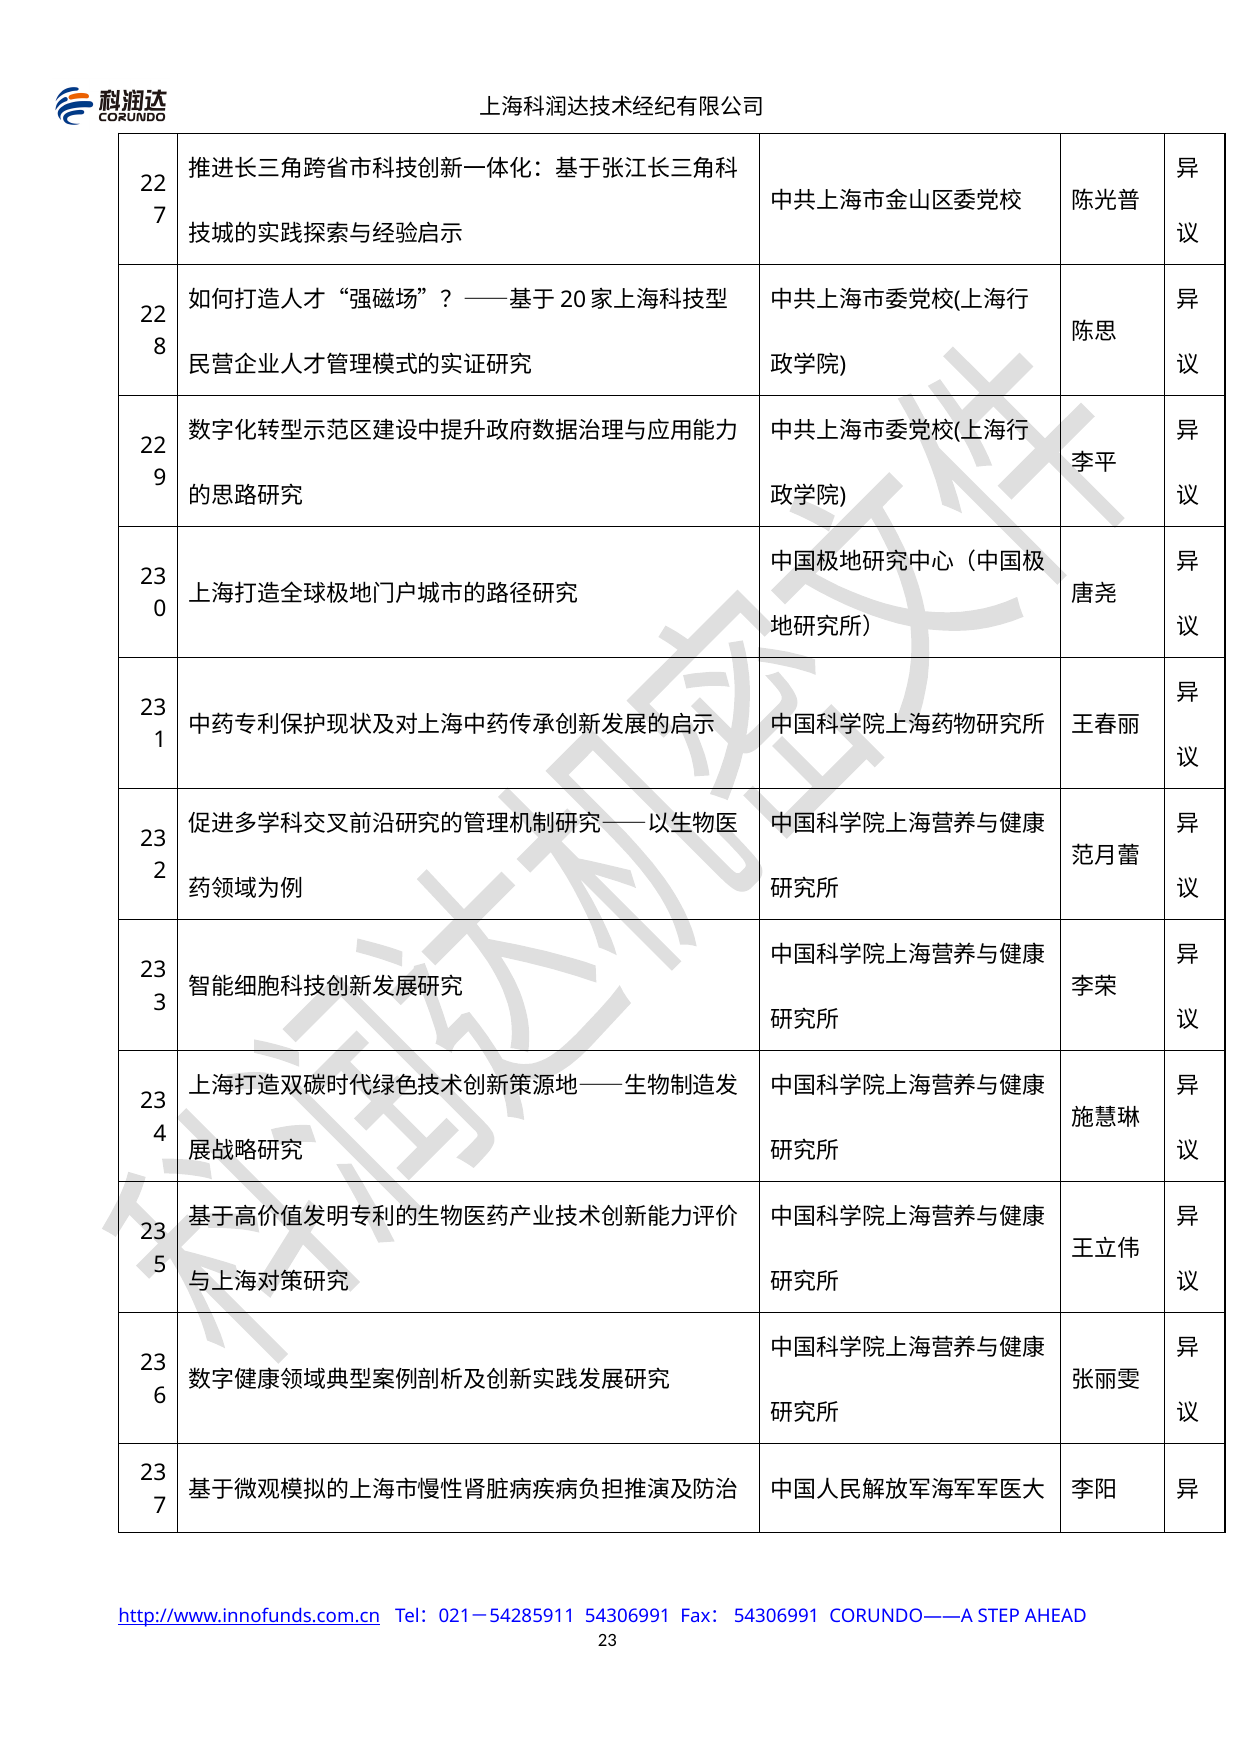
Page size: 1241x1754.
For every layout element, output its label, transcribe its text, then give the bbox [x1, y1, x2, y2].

table_cell 中共上海市委党校(上海行政学院) [760, 396, 1060, 526]
table_cell 232 [119, 789, 177, 919]
table_cell 235 [119, 1182, 177, 1312]
table_cell 229 [119, 396, 177, 526]
table_cell 异议 [1165, 1051, 1224, 1181]
table_cell 异议 [1165, 1444, 1224, 1532]
table_cell 范月蕾 [1061, 789, 1164, 919]
table_cell 施慧琳 [1061, 1051, 1164, 1181]
table_cell 数字化转型示范区建设中提升政府数据治理与应用能力的思路研究 [178, 396, 759, 526]
table_cell 异议 [1165, 265, 1224, 395]
table_cell 数字健康领域典型案例剖析及创新实践发展研究 [178, 1313, 759, 1443]
table_cell 陈光普 [1061, 134, 1164, 264]
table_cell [178, 1444, 759, 1532]
table_cell 中共上海市金山区委党校 [760, 134, 1060, 264]
table_cell 227 [119, 134, 177, 264]
table_cell 236 [119, 1313, 177, 1443]
table_cell 中共上海市委党校(上海行政学院) [760, 265, 1060, 395]
table_cell 中国科学院上海营养与健康研究所 [760, 920, 1060, 1050]
picture [51, 78, 170, 132]
table_cell 异议 [1165, 527, 1224, 657]
table_cell 中国科学院上海营养与健康研究所 [760, 1182, 1060, 1312]
table_cell 李阳 [1061, 1444, 1164, 1532]
table_cell 张丽雯 [1061, 1313, 1164, 1443]
table_cell 王春丽 [1061, 658, 1164, 788]
table_cell 中国科学院上海药物研究所 [760, 658, 1060, 788]
table_cell 中药专利保护现状及对上海中药传承创新发展的启示 [178, 658, 759, 788]
table_cell 中国科学院上海营养与健康研究所 [760, 1051, 1060, 1181]
table_cell 李平 [1061, 396, 1164, 526]
table_cell 王立伟 [1061, 1182, 1164, 1312]
table_cell 如何打造人才“强磁场”？——基于20家上海科技型民营企业人才管理模式的实证研究 [178, 265, 759, 395]
table_cell 中国人民解放军海军军医大学 [760, 1444, 1060, 1532]
table_cell 异议 [1165, 789, 1224, 919]
table_cell 智能细胞科技创新发展研究 [178, 920, 759, 1050]
table_cell 唐尧 [1061, 527, 1164, 657]
table_cell 228 [119, 265, 177, 395]
table_cell 陈思 [1061, 265, 1164, 395]
table_cell 231 [119, 658, 177, 788]
table_cell 异议 [1165, 1182, 1224, 1312]
table_cell 推进长三角跨省市科技创新一体化：基于张江长三角科技城的实践探索与经验启示 [178, 134, 759, 264]
table_cell 233 [119, 920, 177, 1050]
table_cell 异议 [1165, 1313, 1224, 1443]
table_cell 中国科学院上海营养与健康研究所 [760, 1313, 1060, 1443]
table_cell 234 [119, 1051, 177, 1181]
table_cell 异议 [1165, 920, 1224, 1050]
table_cell 促进多学科交叉前沿研究的管理机制研究——以生物医药领域为例 [178, 789, 759, 919]
table_cell 上海打造双碳时代绿色技术创新策源地——生物制造发展战略研究 [178, 1051, 759, 1181]
table_cell 异议 [1165, 134, 1224, 264]
table_cell 基于高价值发明专利的生物医药产业技术创新能力评价与上海对策研究 [178, 1182, 759, 1312]
table_cell 异议 [1165, 396, 1224, 526]
table_cell 中国科学院上海营养与健康研究所 [760, 789, 1060, 919]
table_cell 异议 [1165, 658, 1224, 788]
table_cell 237 [119, 1444, 177, 1532]
table_cell 李荣 [1061, 920, 1164, 1050]
table_cell 上海打造全球极地门户城市的路径研究 [178, 527, 759, 657]
table_cell 中国极地研究中心（中国极地研究所） [760, 527, 1060, 657]
table_cell 230 [119, 527, 177, 657]
